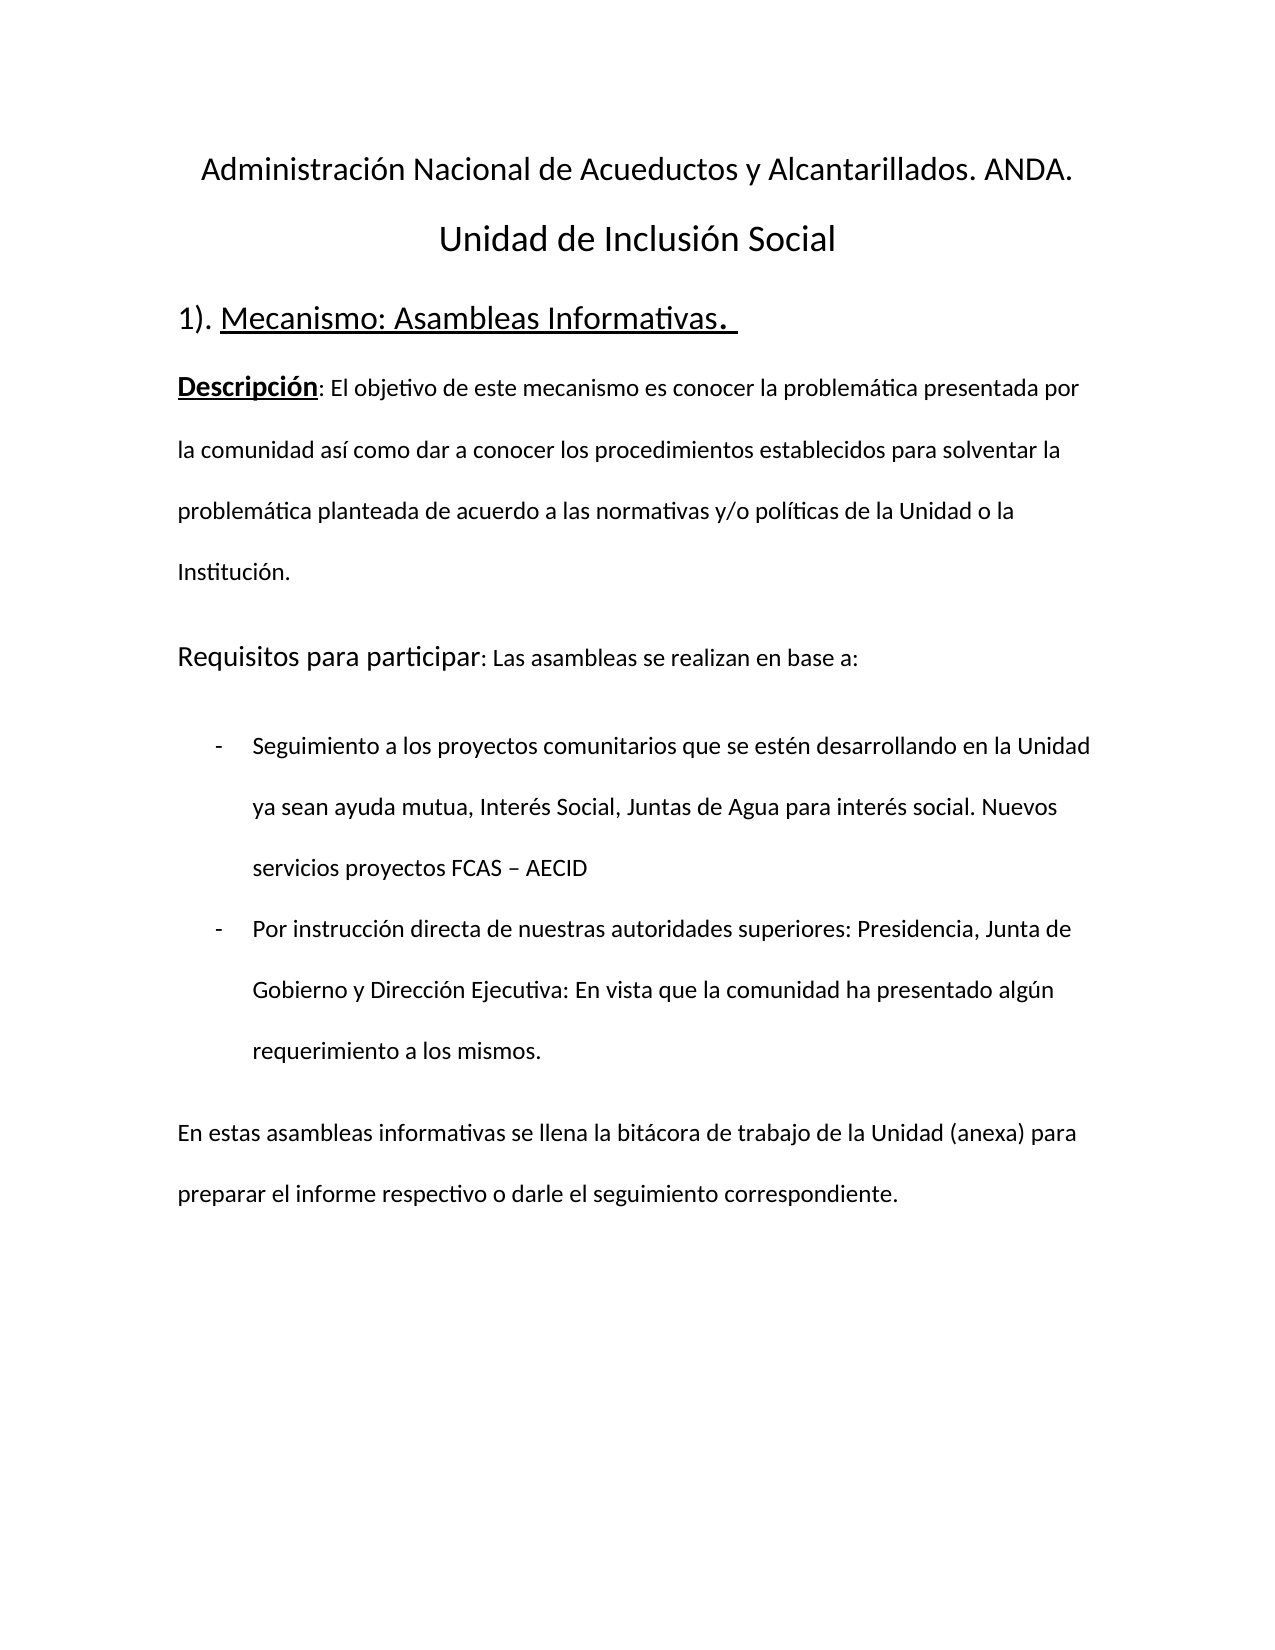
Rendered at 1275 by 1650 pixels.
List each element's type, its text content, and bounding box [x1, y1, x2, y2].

text Descripción: El objetivo de este mecanismo es conocer la problemática presentada por la comunidad así como dar a conocer los procedimientos establecidos para solventar la problemática planteada de acuerdo a las normativas y/o políticas de la Unidad o la Institución. [177, 368, 1098, 587]
text Requisitos para participar: Las asambleas se realizan en base a: [177, 638, 1098, 674]
text Unidad de Inclusión Social [177, 215, 1098, 261]
text 1). Mecanismo: Asambleas Informativas. [177, 289, 1098, 339]
list Por instrucción directa de nuestras autoridades superiores: Presidencia, Junta de Gobierno y Dirección Ejecutiva: En vista que la comunidad ha presentado algún requerimiento a los mismos. [215, 913, 1098, 1066]
text Administración Nacional de Acueductos y Alcantarillados. ANDA. [177, 148, 1098, 188]
list Seguimiento a los proyectos comunitarios que se estén desarrollando en la Unidad ya sean ayuda mutua, Interés Social, Juntas de Agua para interés social. Nuevos servicios proyectos FCAS – AECID [215, 730, 1098, 883]
text En estas asambleas informativas se llena la bitácora de trabajo de la Unidad (anexa) para preparar el informe respectivo o darle el seguimiento correspondiente. [177, 1117, 1098, 1209]
